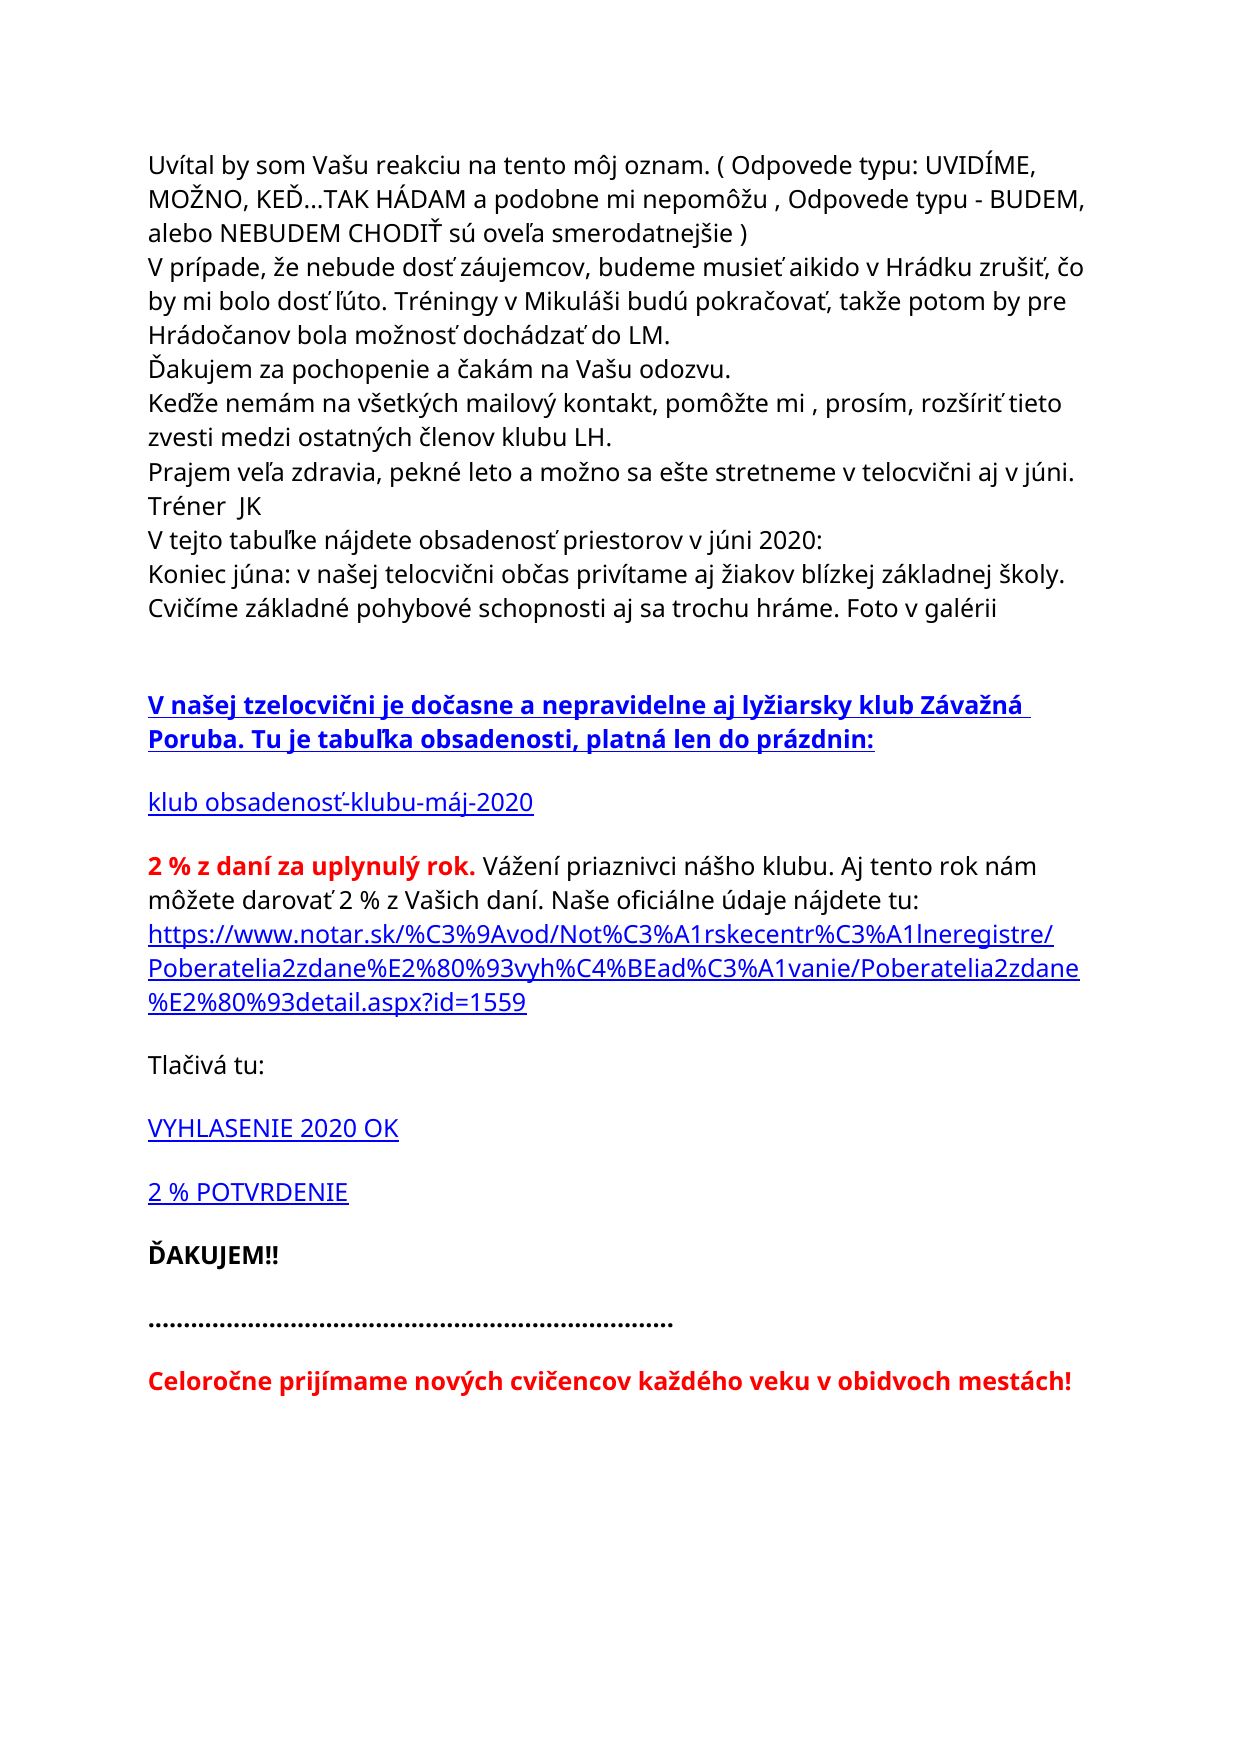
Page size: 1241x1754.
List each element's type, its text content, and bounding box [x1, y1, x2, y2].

text Prajem veľa zdravia, pekné leto a možno sa ešte stretneme v telocvični aj v júni. [148, 454, 1093, 488]
text Celoročne prijímame nových cvičencov každého veku v obidvoch mestách! [148, 1364, 1093, 1398]
text Tréner JK V tejto tabuľke nájdete obsadenosť priestorov v júni 2020: [148, 488, 1093, 556]
text Tlačivá tu: [148, 1048, 1093, 1082]
text 2 % z daní za uplynulý rok. Vážení priaznivci nášho klubu. Aj tento rok nám môžete darovať 2 % z Vašich daní. Naše oficiálne údaje nájdete tu: https://www.notar.sk/%C3%9Avod/Not%C3%A1rskecentr%C3%A1lneregistre/Poberatelia2zdane%E2%80%93vyh%C4%BEad%C3%A1vanie/Poberatelia2zdane%E2%80%93detail.aspx?id=1559 [148, 848, 1093, 1018]
text Keďže nemám na všetkých mailový kontakt, pomôžte mi , prosím, rozšíriť tieto zvesti medzi ostatných členov klubu LH. [148, 386, 1093, 454]
text VYHLASENIE 2020 OK [148, 1111, 1093, 1145]
text klub obsadenosť-klubu-máj-2020 [148, 785, 1093, 819]
text Ďakujem za pochopenie a čakám na Vašu odozvu. [148, 352, 1093, 386]
text Koniec júna: v našej telocvični občas privítame aj žiakov blízkej základnej školy. Cvičíme základné pohybové schopnosti aj sa trochu hráme. Foto v galérii [148, 556, 1093, 624]
text V našej tzelocvični je dočasne a nepravidelne aj lyžiarsky klub Závažná Poruba. Tu je tabuľka obsadenosti, platná len do prázdnin: [148, 688, 1093, 756]
text ĎAKUJEM!! [148, 1237, 1093, 1271]
text .......................................................................... [148, 1301, 1093, 1335]
text Uvítal by som Vašu reakciu na tento môj oznam. ( Odpovede typu: UVIDÍME, MOŽNO, KEĎ...TAK HÁDAM a podobne mi nepomôžu , Odpovede typu - BUDEM, alebo NEBUDEM CHODIŤ sú oveľa smerodatnejšie ) [148, 148, 1093, 250]
text 2 % POTVRDENIE [148, 1174, 1093, 1208]
text V prípade, že nebude dosť záujemcov, budeme musieť aikido v Hrádku zrušiť, čo by mi bolo dosť ľúto. Tréningy v Mikuláši budú pokračovať, takže potom by pre Hrádočanov bola možnosť dochádzať do LM. [148, 250, 1093, 352]
